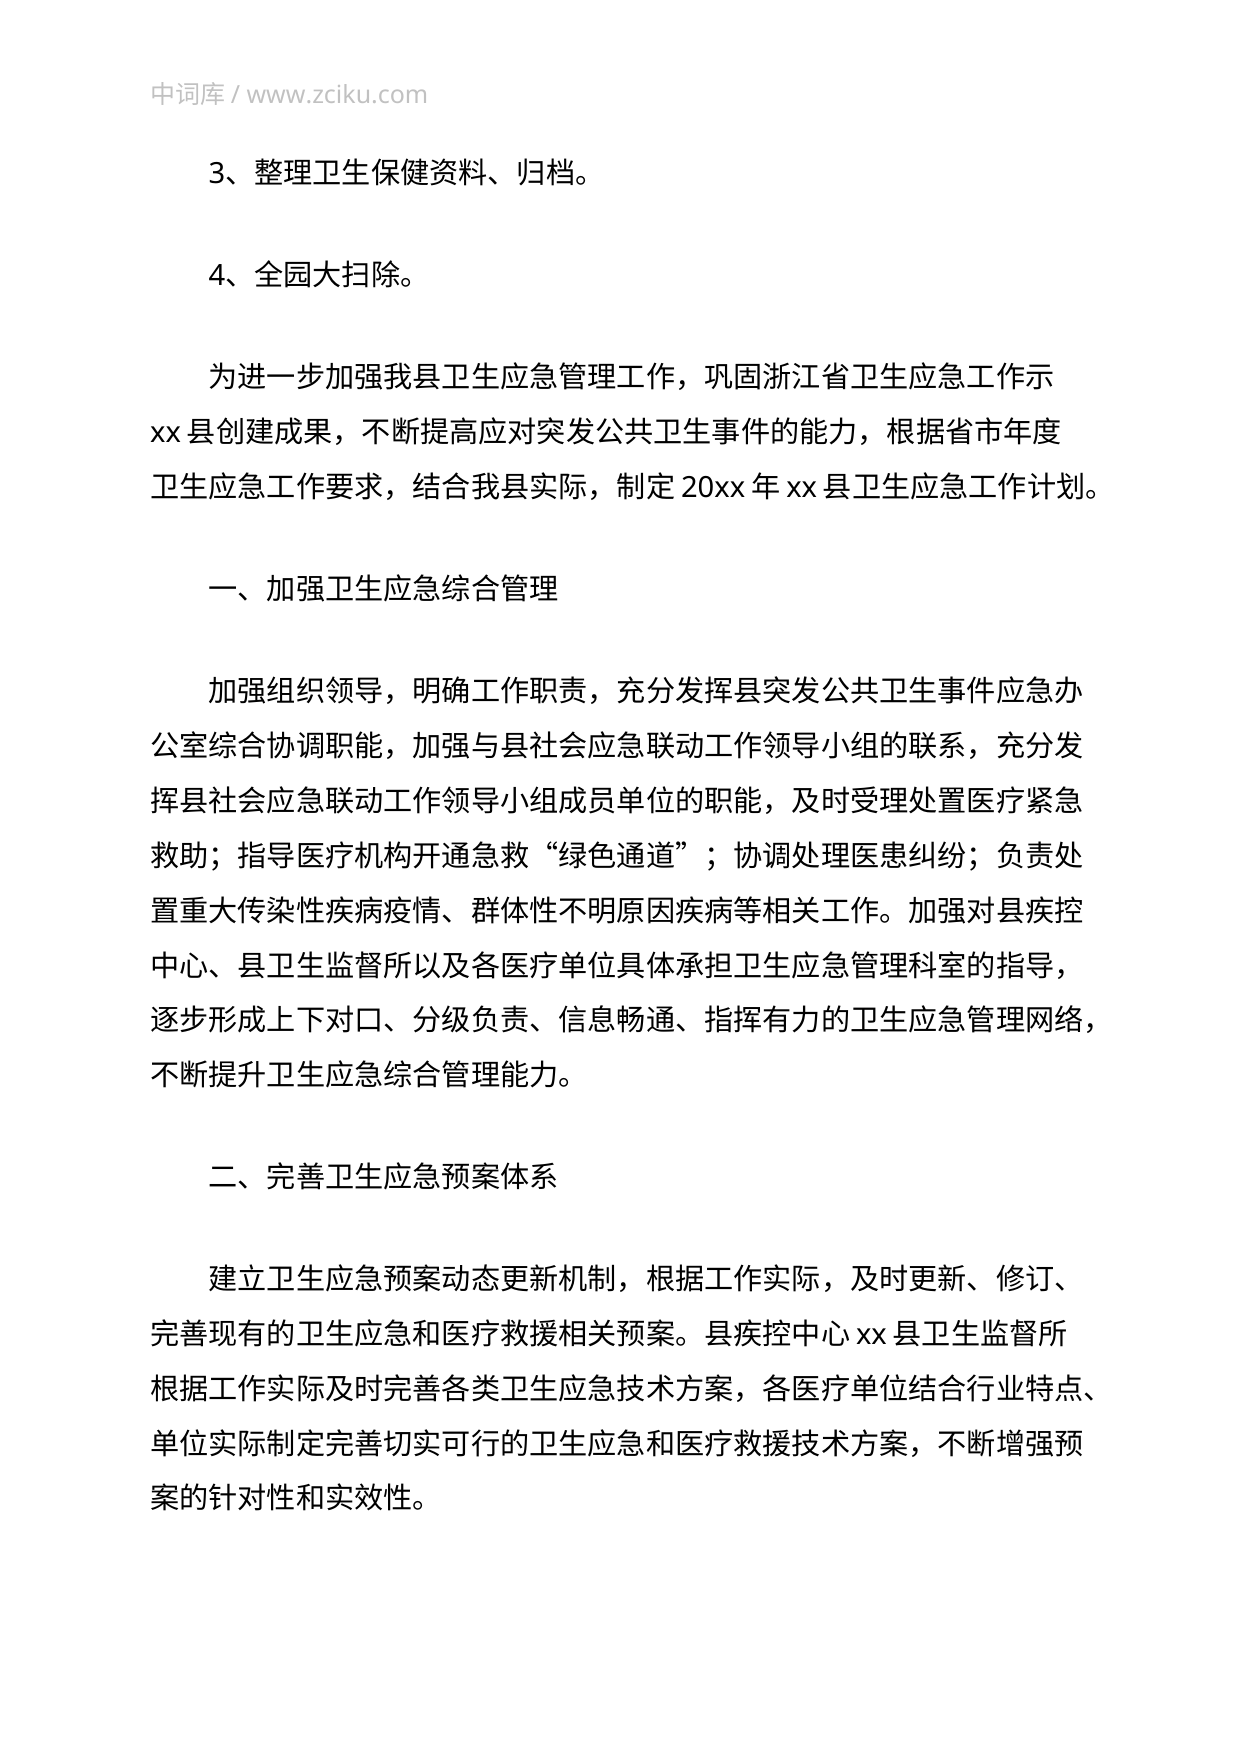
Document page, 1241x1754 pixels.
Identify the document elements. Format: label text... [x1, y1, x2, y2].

text 为进一步加强我县卫生应急管理工作，巩固浙江省卫生应急工作示xx县创建成果，不断提高应对突发公共卫生事件的能力，根据省市年度卫生应急工作要求，结合我县实际，制定20xx年xx县卫生应急工作计划。 [150, 354, 1090, 506]
text 建立卫生应急预案动态更新机制，根据工作实际，及时更新、修订、完善现有的卫生应急和医疗救援相关预案。县疾控中心xx县卫生监督所根据工作实际及时完善各类卫生应急技术方案，各医疗单位结合行业特点、单位实际制定完善切实可行的卫生应急和医疗救援技术方案，不断增强预案的针对性和实效性。 [150, 1255, 1090, 1517]
text 4、全园大扫除。 [150, 252, 1090, 294]
text 一、加强卫生应急综合管理 [150, 566, 1090, 608]
text 加强组织领导，明确工作职责，充分发挥县突发公共卫生事件应急办公室综合协调职能，加强与县社会应急联动工作领导小组的联系，充分发挥县社会应急联动工作领导小组成员单位的职能，及时受理处置医疗紧急救助；指导医疗机构开通急救“绿色通道”；协调处理医患纠纷；负责处置重大传染性疾病疫情、群体性不明原因疾病等相关工作。加强对县疾控中心、县卫生监督所以及各医疗单位具体承担卫生应急管理科室的指导，逐步形成上下对口、分级负责、信息畅通、指挥有力的卫生应急管理网络，不断提升卫生应急综合管理能力。 [150, 668, 1090, 1094]
text 3、整理卫生保健资料、归档。 [150, 150, 1090, 192]
text 二、完善卫生应急预案体系 [150, 1154, 1090, 1196]
